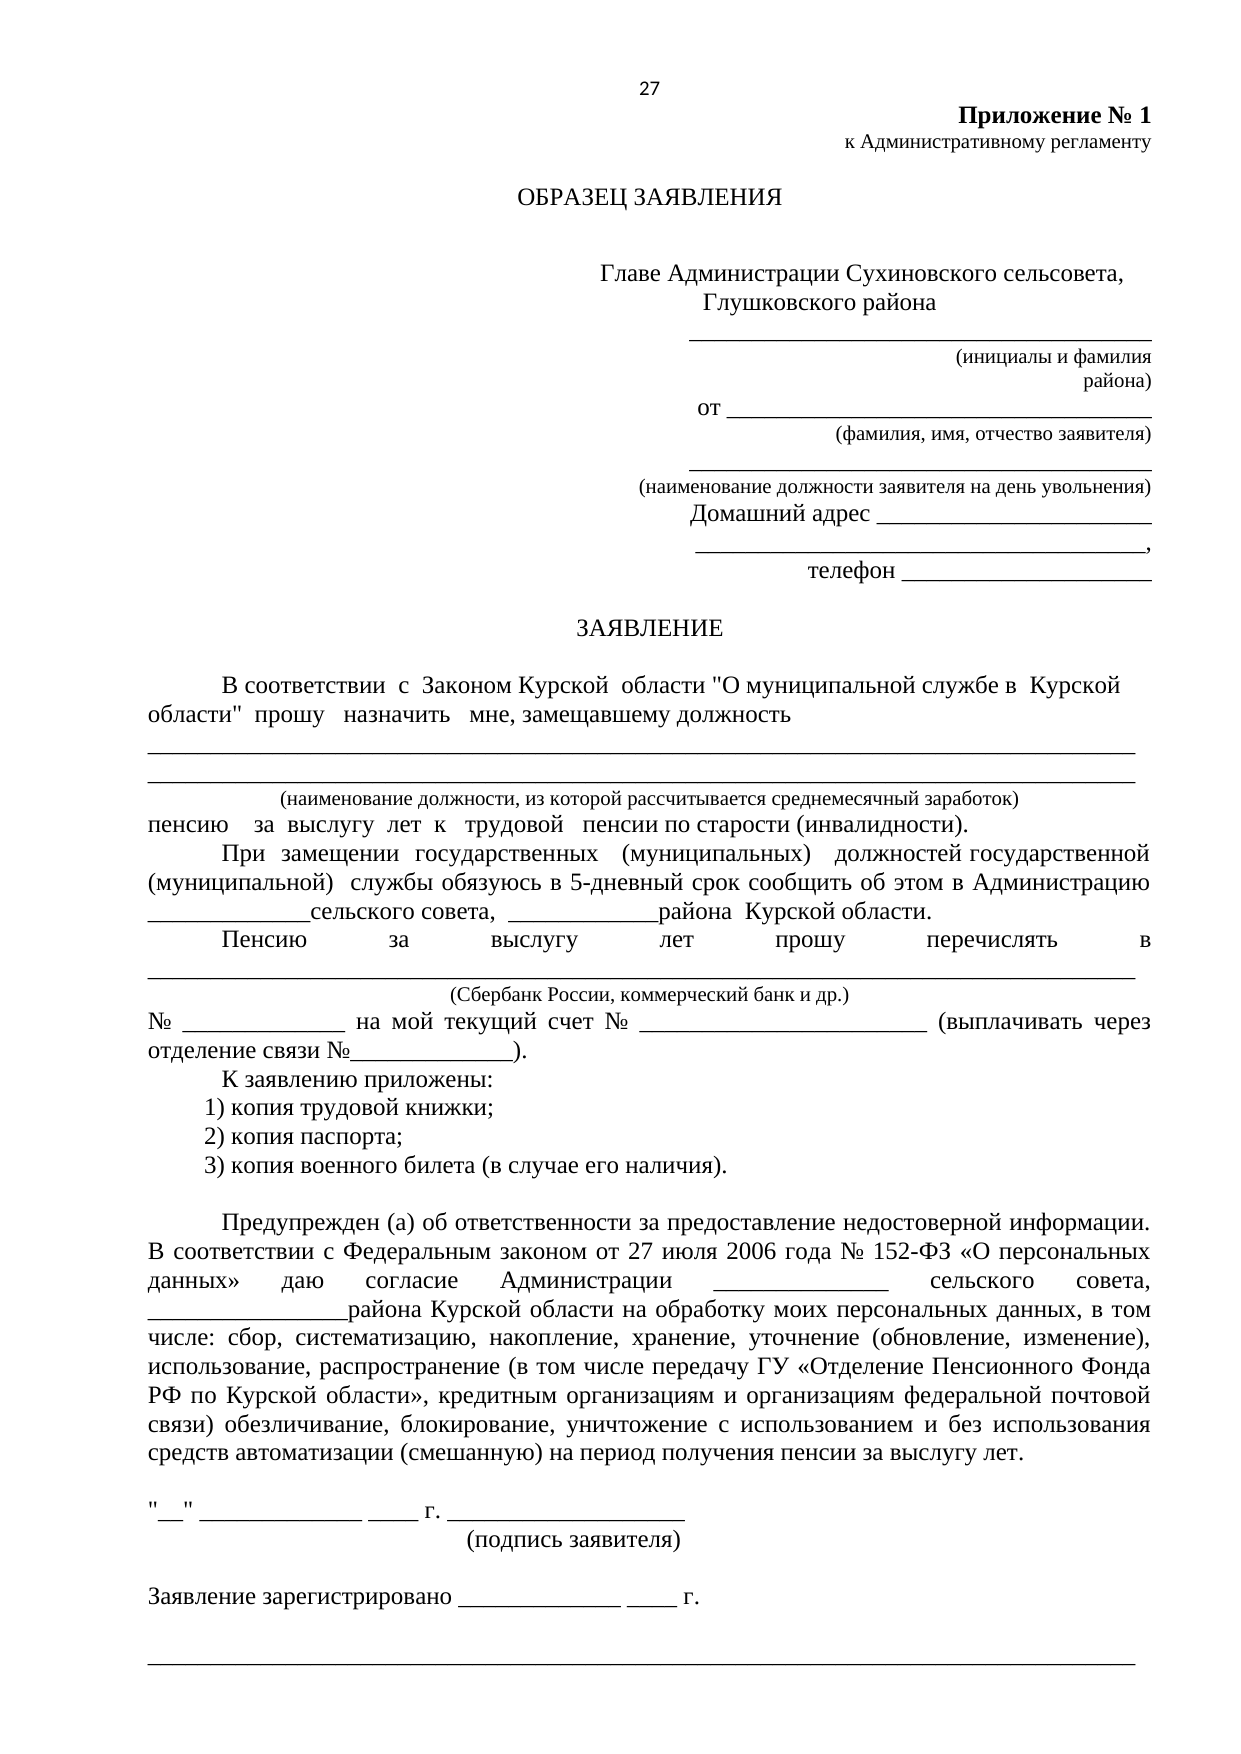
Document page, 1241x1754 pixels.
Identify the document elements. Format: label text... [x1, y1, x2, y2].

text (инициалы и фамилия [148, 344, 1152, 368]
text К заявлению приложены: [148, 1064, 1152, 1092]
text Приложение № 1 [369, 100, 1152, 129]
text пенсию за выслугу лет к трудовой пенсии по старости (инвалидности). [148, 809, 1152, 838]
text к Административному регламенту [148, 129, 1152, 153]
text Главе Администрации Сухиновского сельсовета, Глушковского района [487, 258, 1152, 316]
text 3) копия военного билета (в случае его наличия). [148, 1150, 1152, 1179]
text № _____________ на мой текущий счет № _______________________ (выплачивать через отделение связи №_____________). [148, 1006, 1152, 1064]
text (Сбербанк России, коммерческий банк и др.) [148, 982, 1152, 1006]
text Предупрежден (а) об ответственности за предоставление недостоверной информации. В соответствии с Федеральным законом от 27 июля 2006 года № 152-ФЗ «О персональных данных» даю согласие Администрации ______________ сельского совета, ________________района Курской области на обработку моих персональных данных, в том числе: сбор, систематизацию, накопление, хранение, уточнение (обновление, изменение), использование, распространение (в том числе передачу ГУ «Отделение Пенсионного Фонда РФ по Курской области», кредитным организациям и организациям федеральной почтовой связи) обезличивание, блокирование, уничтожение с использованием и без использования средств автоматизации (смешанную) на период получения пенсии за выслугу лет. [148, 1207, 1152, 1466]
text ЗАЯВЛЕНИЕ [148, 613, 1152, 642]
text _______________________________________________________________________________ [148, 1639, 1152, 1667]
text района) [148, 368, 1152, 392]
text _____________________________________ [148, 316, 1152, 344]
text 2) копия паспорта; [148, 1121, 1152, 1150]
text При замещении государственных (муниципальных) должностей государственной (муниципальной) службы обязуюсь в 5-дневный срок сообщить об этом в Администрацию _____________сельского совета, ____________района Курской области. [148, 838, 1152, 924]
text (наименование должности, из которой рассчитывается среднемесячный заработок) [148, 786, 1152, 809]
text 1) копия трудовой книжки; [148, 1092, 1152, 1121]
text от __________________________________ [148, 392, 1152, 421]
text Пенсию за выслугу лет прошу перечислять в _______________________________________________________________________________ [148, 924, 1152, 982]
text (подпись заявителя) [148, 1524, 1152, 1552]
text ____________________________________, [148, 527, 1152, 556]
text (наименование должности заявителя на день увольнения) [148, 474, 1152, 498]
text "__" _____________ ____ г. ___________________ [148, 1495, 1152, 1524]
text Домашний адрес ______________________ [148, 498, 1152, 527]
text Заявление зарегистрировано _____________ ____ г. [148, 1581, 1152, 1610]
text В соответствии с Законом Курской области "О муниципальной службе в Курской области" прошу назначить мне, замещавшему должность _______________________________________________________________________________ _______________________________________________________________________________ [148, 671, 1152, 786]
text ОБРАЗЕЦ ЗАЯВЛЕНИЯ [148, 182, 1152, 211]
text _____________________________________ [148, 445, 1152, 474]
text телефон ____________________ [148, 556, 1152, 584]
text (фамилия, имя, отчество заявителя) [148, 421, 1152, 445]
